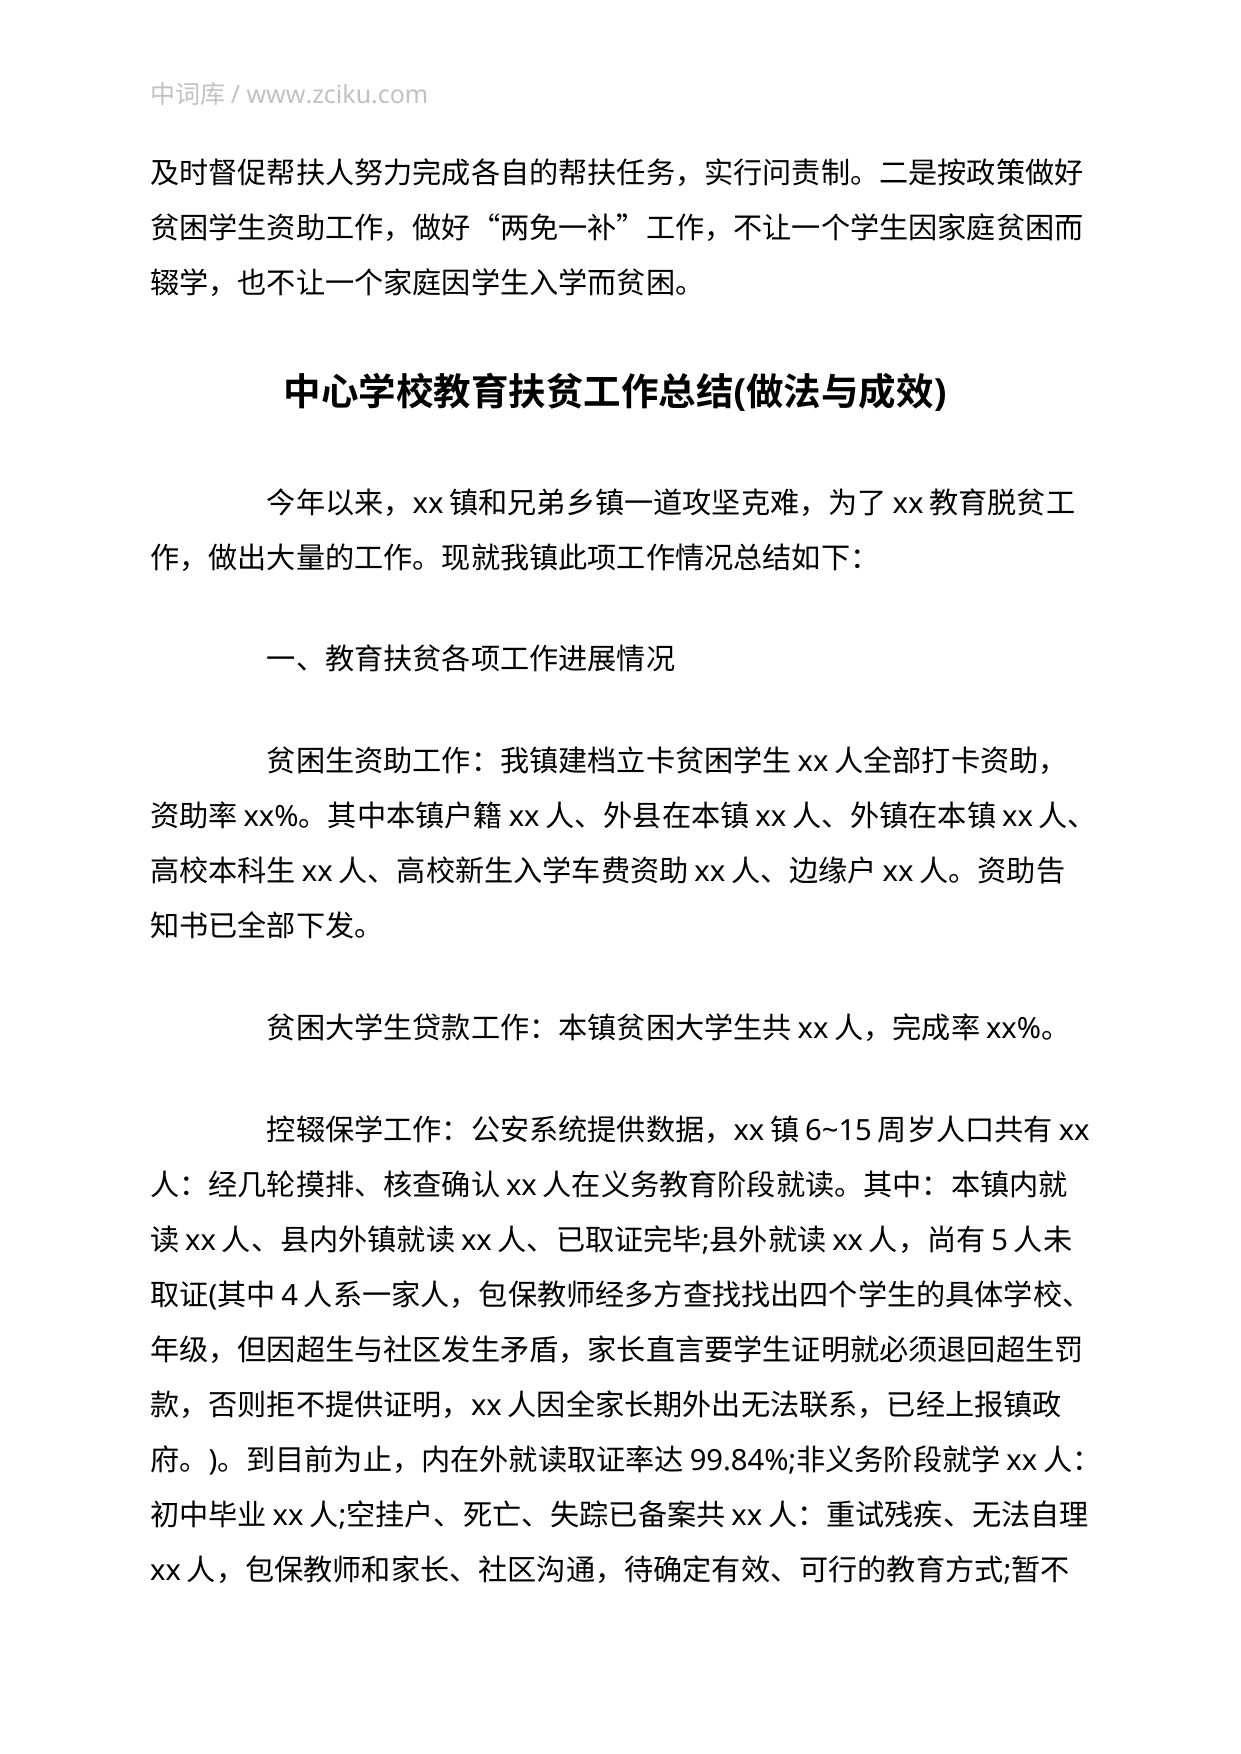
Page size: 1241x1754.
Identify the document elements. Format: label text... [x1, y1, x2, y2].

text 一、教育扶贫各项工作进展情况 [150, 636, 1090, 678]
text 贫困大学生贷款工作：本镇贫困大学生共xx人，完成率xx%。 [150, 1004, 1090, 1047]
text 今年以来，xx镇和兄弟乡镇一道攻坚克难，为了xx教育脱贫工作，做出大量的工作。现就我镇此项工作情况总结如下： [150, 479, 1090, 576]
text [150, 1106, 1090, 1589]
text 贫困生资助工作：我镇建档立卡贫困学生xx人全部打卡资助，资助率xx%。其中本镇户籍xx人、外县在本镇xx人、外镇在本镇xx人、高校本科生xx人、高校新生入学车费资助xx人、边缘户xx人。资助告知书已全部下发。 [150, 738, 1090, 945]
text 中心学校教育扶贫工作总结(做法与成效) [150, 362, 1090, 416]
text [150, 150, 1090, 302]
